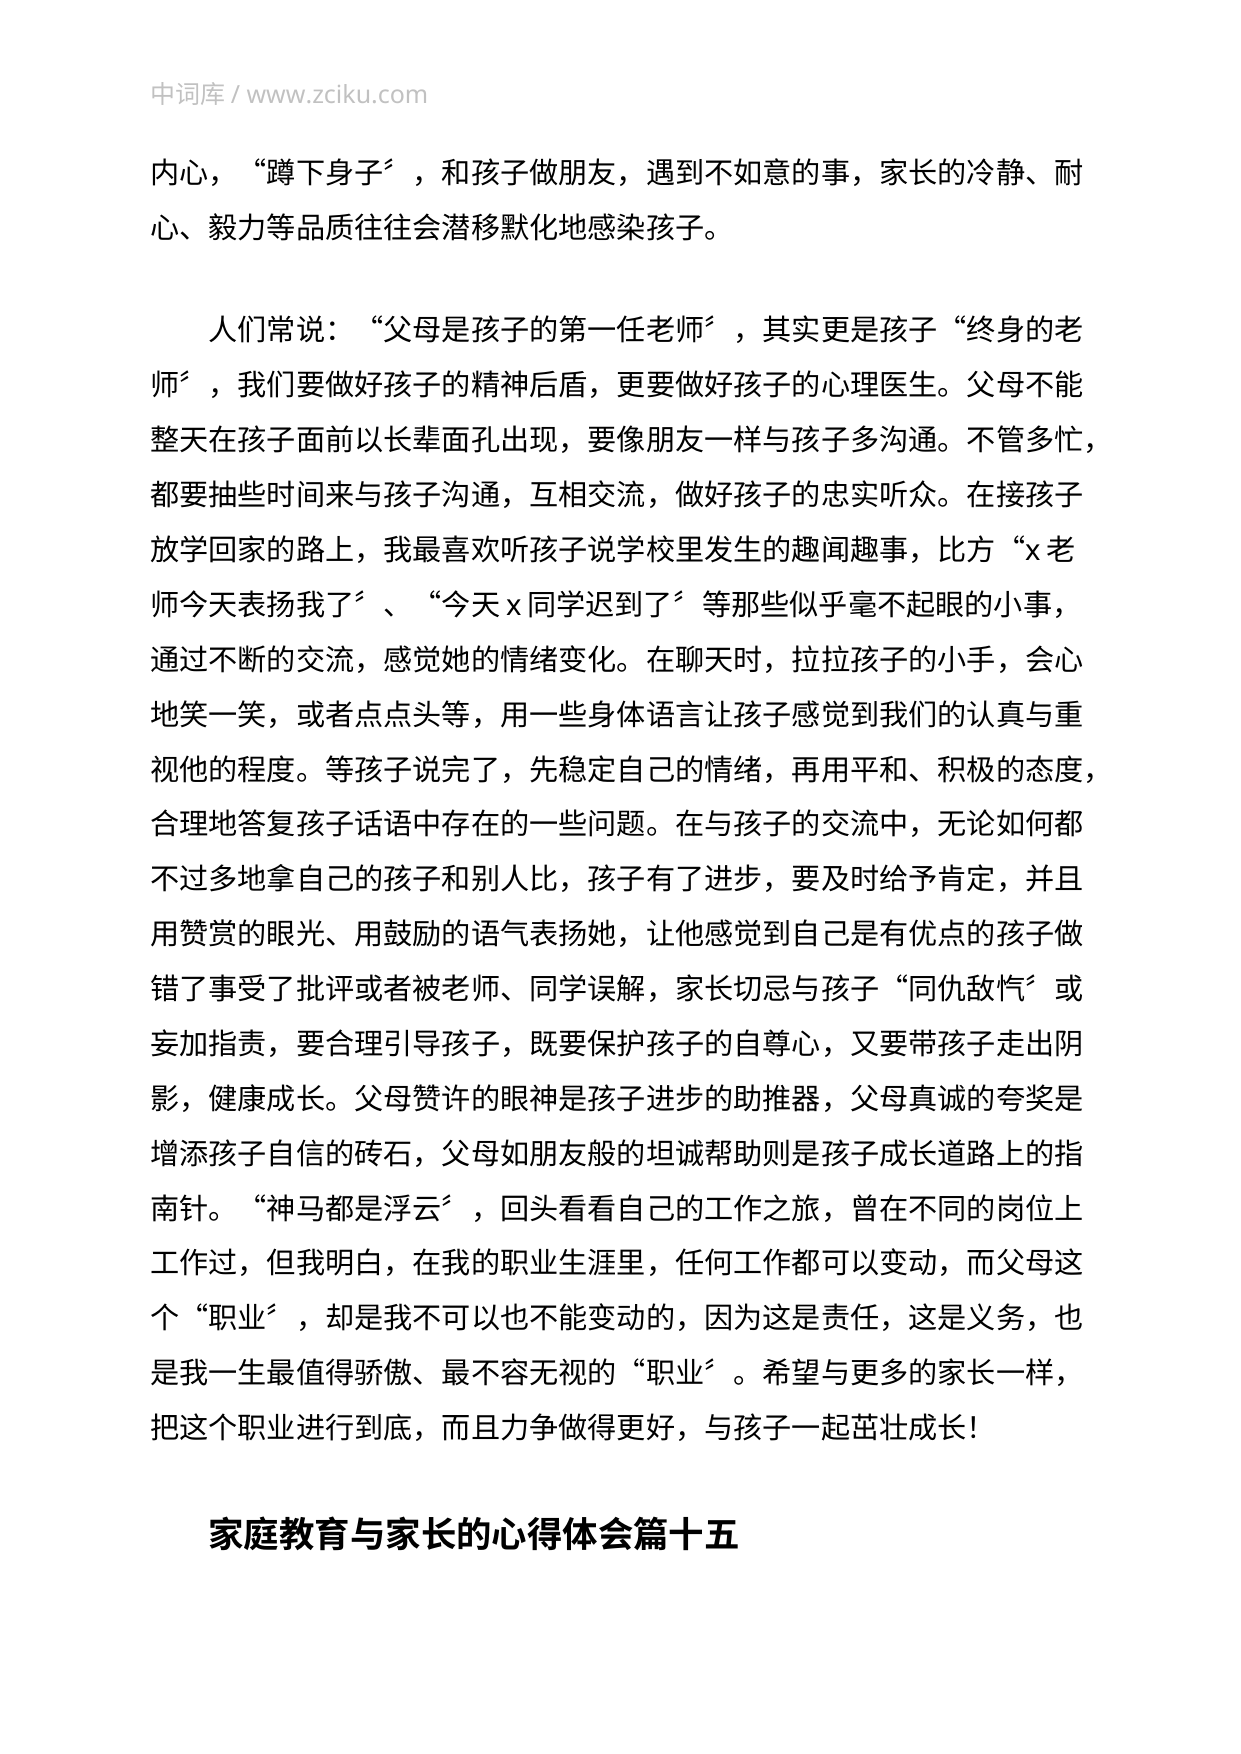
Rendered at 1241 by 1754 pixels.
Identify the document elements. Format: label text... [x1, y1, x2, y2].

text 人们常说：“父母是孩子的第一任老师〞，其实更是孩子“终身的老师〞，我们要做好孩子的精神后盾，更要做好孩子的心理医生。父母不能整天在孩子面前以长辈面孔出现，要像朋友一样与孩子多沟通。不管多忙，都要抽些时间来与孩子沟通，互相交流，做好孩子的忠实听众。在接孩子放学回家的路上，我最喜欢听孩子说学校里发生的趣闻趣事，比方“x老师今天表扬我了〞、“今天x同学迟到了〞等那些似乎毫不起眼的小事，通过不断的交流，感觉她的情绪变化。在聊天时，拉拉孩子的小手，会心地笑一笑，或者点点头等，用一些身体语言让孩子感觉到我们的认真与重视他的程度。等孩子说完了，先稳定自己的情绪，再用平和、积极的态度，合理地答复孩子话语中存在的一些问题。在与孩子的交流中，无论如何都不过多地拿自己的孩子和别人比，孩子有了进步，要及时给予肯定，并且用赞赏的眼光、用鼓励的语气表扬她，让他感觉到自己是有优点的孩子做错了事受了批评或者被老师、同学误解，家长切忌与孩子“同仇敌忾〞或妄加指责，要合理引导孩子，既要保护孩子的自尊心，又要带孩子走出阴影，健康成长。父母赞许的眼神是孩子进步的助推器，父母真诚的夸奖是增添孩子自信的砖石，父母如朋友般的坦诚帮助则是孩子成长道路上的指南针。“神马都是浮云〞，回头看看自己的工作之旅，曾在不同的岗位上工作过，但我明白，在我的职业生涯里，任何工作都可以变动，而父母这个“职业〞，却是我不可以也不能变动的，因为这是责任，这是义务，也是我一生最值得骄傲、最不容无视的“职业〞。希望与更多的家长一样，把这个职业进行到底，而且力争做得更好，与孩子一起茁壮成长！ [150, 307, 1090, 1447]
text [150, 150, 1090, 247]
text 家庭教育与家长的心得体会篇十五 [150, 1507, 1090, 1558]
